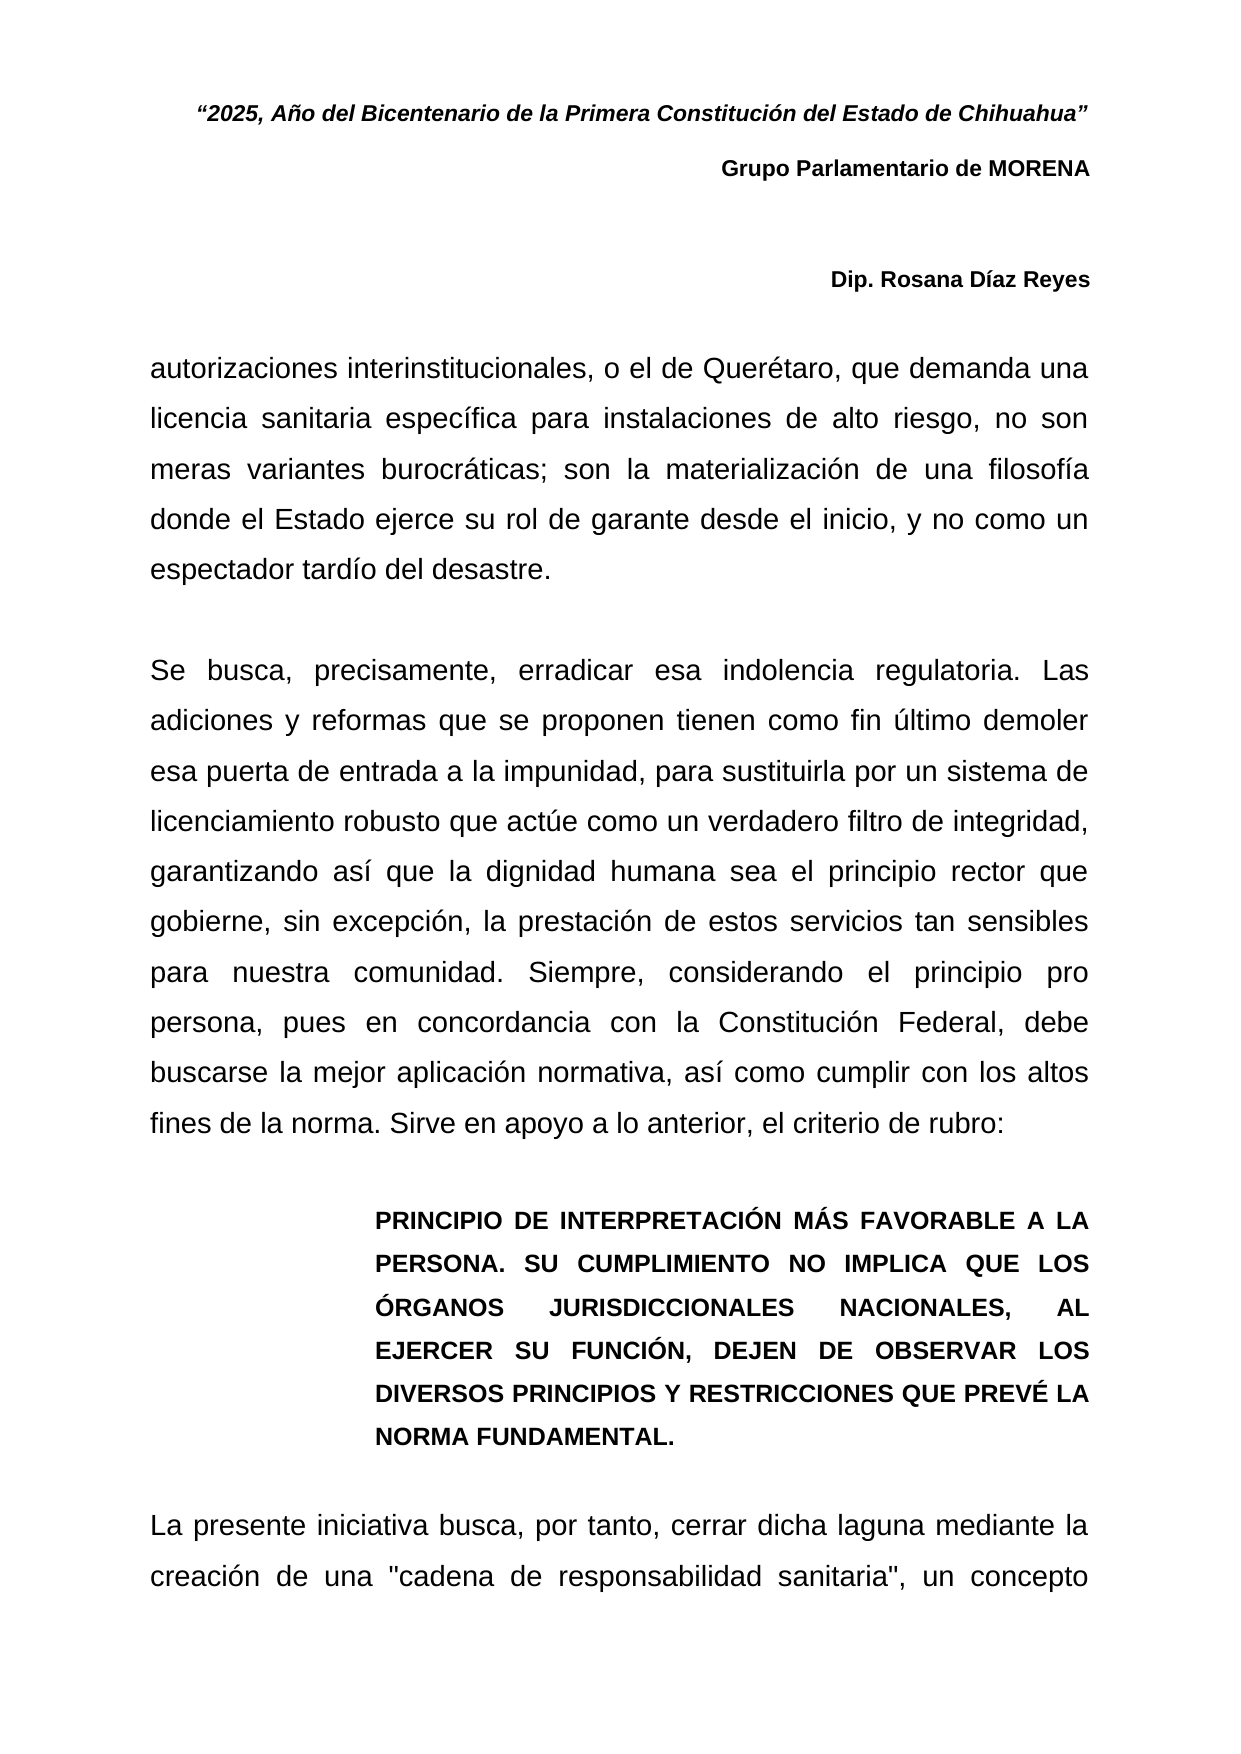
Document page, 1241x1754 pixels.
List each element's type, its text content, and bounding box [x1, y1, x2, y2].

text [150, 351, 1090, 586]
text PRINCIPIO DE INTERPRETACIÓN MÁS FAVORABLE A LA PERSONA. SU CUMPLIMIENTO NO IMPLICA QUE LOS ÓRGANOS JURISDICCIONALES NACIONALES, AL EJERCER SU FUNCIÓN, DEJEN DE OBSERVAR LOS DIVERSOS PRINCIPIOS Y RESTRICCIONES QUE PREVÉ LA NORMA FUNDAMENTAL. [375, 1206, 1090, 1451]
text Se busca, precisamente, erradicar esa indolencia regulatoria. Las adiciones y reformas que se proponen tienen como fin último demoler esa puerta de entrada a la impunidad, para sustituirla por un sistema de licenciamiento robusto que actúe como un verdadero filtro de integridad, garantizando así que la dignidad humana sea el principio rector que gobierne, sin excepción, la prestación de estos servicios tan sensibles para nuestra comunidad. Siempre, considerando el principio pro persona, pues en concordancia con la Constitución Federal, debe buscarse la mejor aplicación normativa, así como cumplir con los altos fines de la norma. Sirve en apoyo a lo anterior, el criterio de rubro: [150, 653, 1090, 1139]
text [150, 1508, 1090, 1592]
